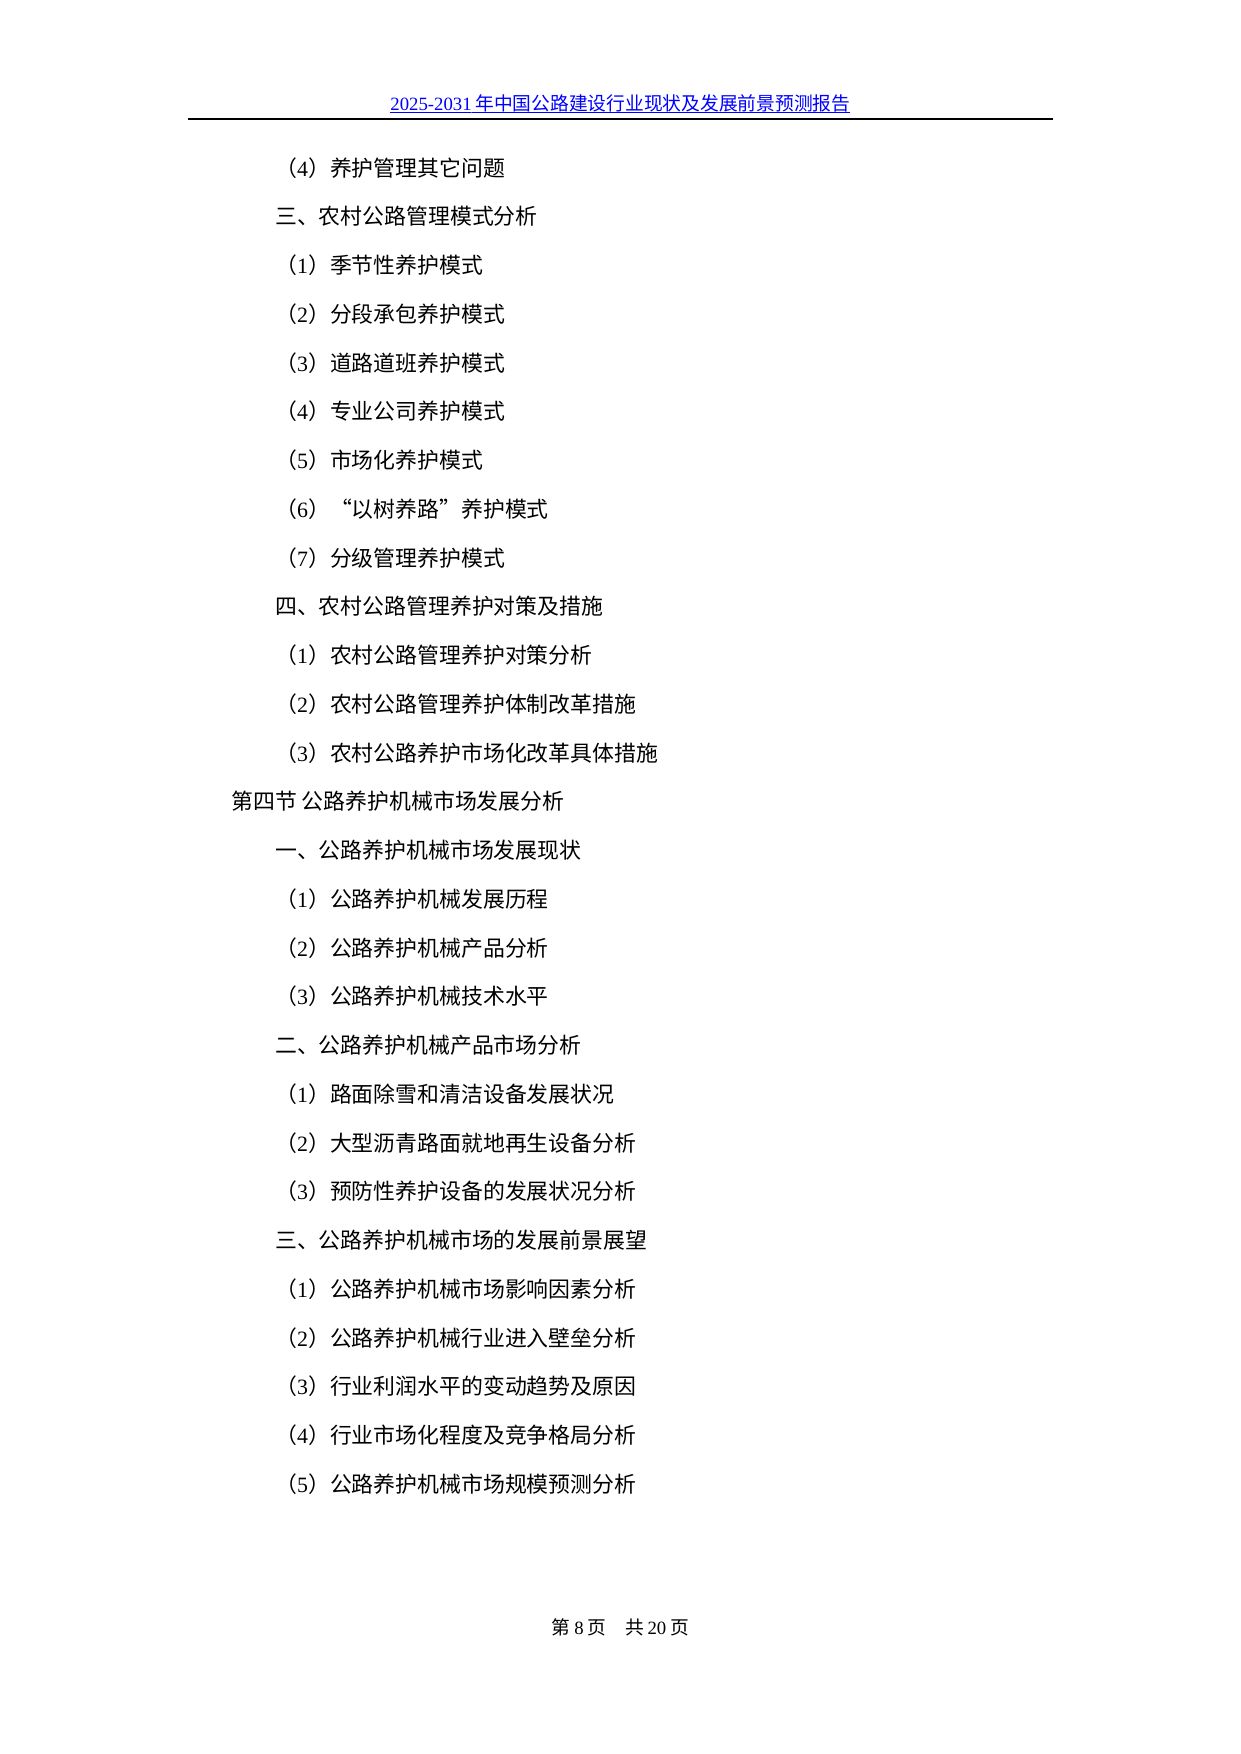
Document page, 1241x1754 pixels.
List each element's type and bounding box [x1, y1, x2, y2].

text [187, 150, 1053, 1499]
